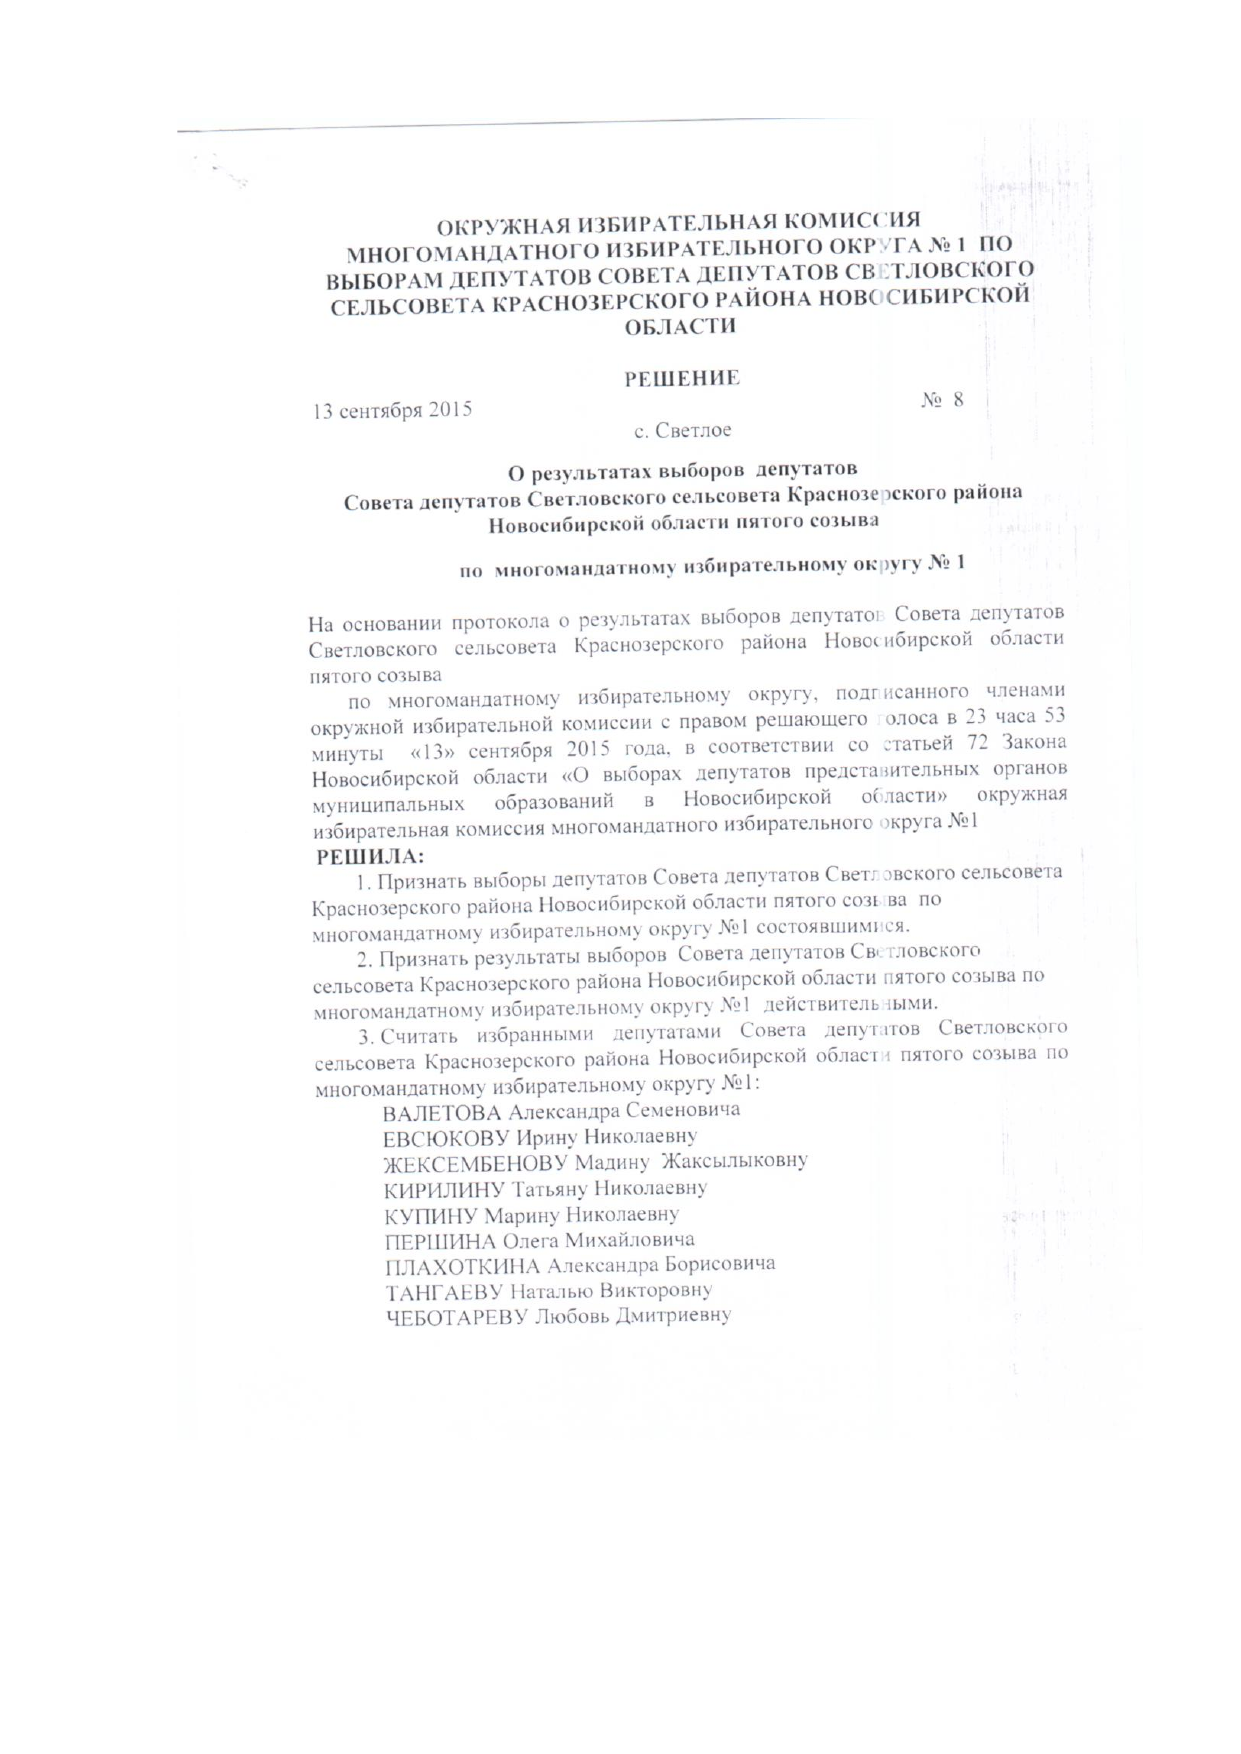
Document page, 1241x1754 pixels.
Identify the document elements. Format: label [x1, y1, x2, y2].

picture [177, 118, 1152, 1440]
